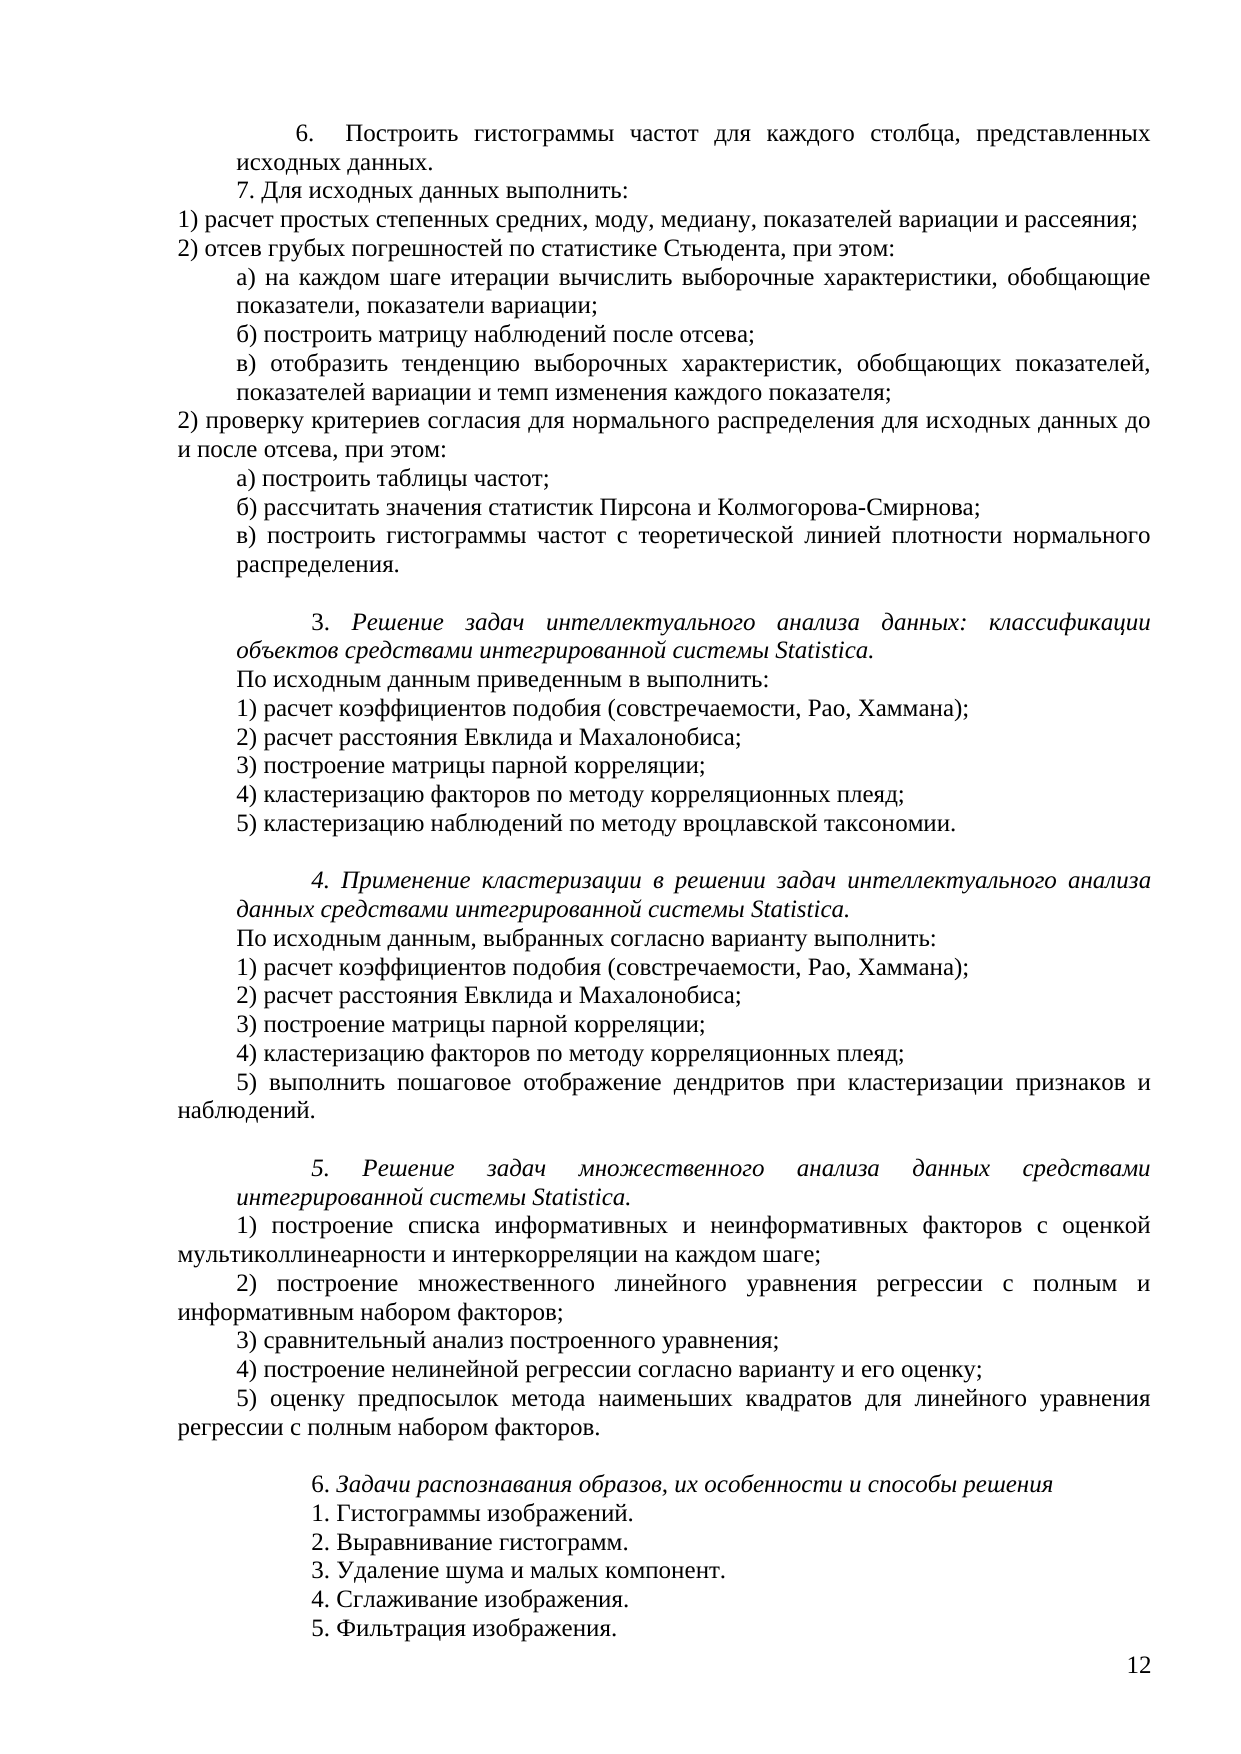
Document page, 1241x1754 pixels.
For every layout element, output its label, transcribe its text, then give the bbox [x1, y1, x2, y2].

text 5. Фильтрация изображения. [236, 1613, 1152, 1642]
text 7. Для исходных данных выполнить: [177, 176, 1152, 204]
text 5) оценку предпосылок метода наименьших квадратов для линейного уравнения регрессии с полным набором факторов. [177, 1383, 1152, 1441]
text По исходным данным приведенным в выполнить: [177, 664, 1152, 693]
text 1) построение списка информативных и неинформативных факторов с оценкой мультиколлинеарности и интеркорреляции на каждом шаге; [177, 1211, 1152, 1268]
text 4) кластеризацию факторов по методу корреляционных плеяд; [177, 1038, 1152, 1067]
text а) построить таблицы частот; [236, 463, 1152, 492]
text 3) построение матрицы парной корреляции; [177, 1009, 1152, 1038]
text а) на каждом шаге итерации вычислить выборочные характеристики, обобщающие показатели, показатели вариации; [236, 262, 1152, 319]
text По исходным данным, выбранных согласно варианту выполнить: [177, 923, 1152, 952]
text 1) расчет коэффициентов подобия (совстречаемости, Рао, Хаммана); [177, 952, 1152, 981]
text 6. Построить гистограммы частот для каждого столбца, представленных исходных данных. [236, 118, 1152, 176]
text б) построить матрицу наблюдений после отсева; [236, 319, 1152, 348]
text 1) расчет простых степенных средних, моду, медиану, показателей вариации и рассеяния; [177, 204, 1152, 233]
text 2) проверку критериев согласия для нормального распределения для исходных данных до и после отсева, при этом: [177, 406, 1152, 463]
text 5) выполнить пошаговое отображение дендритов при кластеризации признаков и наблюдений. [177, 1067, 1152, 1124]
text 2) отсев грубых погрешностей по статистике Стьюдента, при этом: [177, 233, 1152, 262]
text 3. Удаление шума и малых компонент. [236, 1556, 1152, 1584]
text 2) расчет расстояния Евклида и Махалонобиса; [177, 981, 1152, 1009]
text 3) построение матрицы парной корреляции; [177, 751, 1152, 779]
text 3. Решение задач интеллектуального анализа данных: классификации объектов средствами интегрированной системы Statistica. [236, 607, 1152, 664]
text 4. Применение кластеризации в решении задач интеллектуального анализа данных средствами интегрированной системы Statistica. [236, 866, 1152, 923]
text 5) кластеризацию наблюдений по методу вроцлавской таксономии. [177, 808, 1152, 837]
text 2. Выравнивание гистограмм. [236, 1527, 1152, 1556]
text в) построить гистограммы частот с теоретической линией плотности нормального распределения. [236, 521, 1152, 578]
text 1) расчет коэффициентов подобия (совстречаемости, Рао, Хаммана); [177, 693, 1152, 722]
text 4) построение нелинейной регрессии согласно варианту и его оценку; [177, 1354, 1152, 1383]
text в) отобразить тенденцию выборочных характеристик, обобщающих показателей, показателей вариации и темп изменения каждого показателя; [236, 348, 1152, 406]
text 6. Задачи распознавания образов, их особенности и способы решения [236, 1469, 1152, 1498]
text 4. Сглаживание изображения. [236, 1584, 1152, 1613]
text 3) сравнительный анализ построенного уравнения; [177, 1326, 1152, 1354]
text 2) расчет расстояния Евклида и Махалонобиса; [177, 722, 1152, 751]
text 1. Гистограммы изображений. [236, 1498, 1152, 1527]
text б) рассчитать значения статистик Пирсона и Колмогорова-Смирнова; [236, 492, 1152, 521]
text 4) кластеризацию факторов по методу корреляционных плеяд; [177, 779, 1152, 808]
text 5. Решение задач множественного анализа данных средствами интегрированной системы Statistica. [236, 1153, 1152, 1211]
text 2) построение множественного линейного уравнения регрессии с полным и информативным набором факторов; [177, 1268, 1152, 1326]
